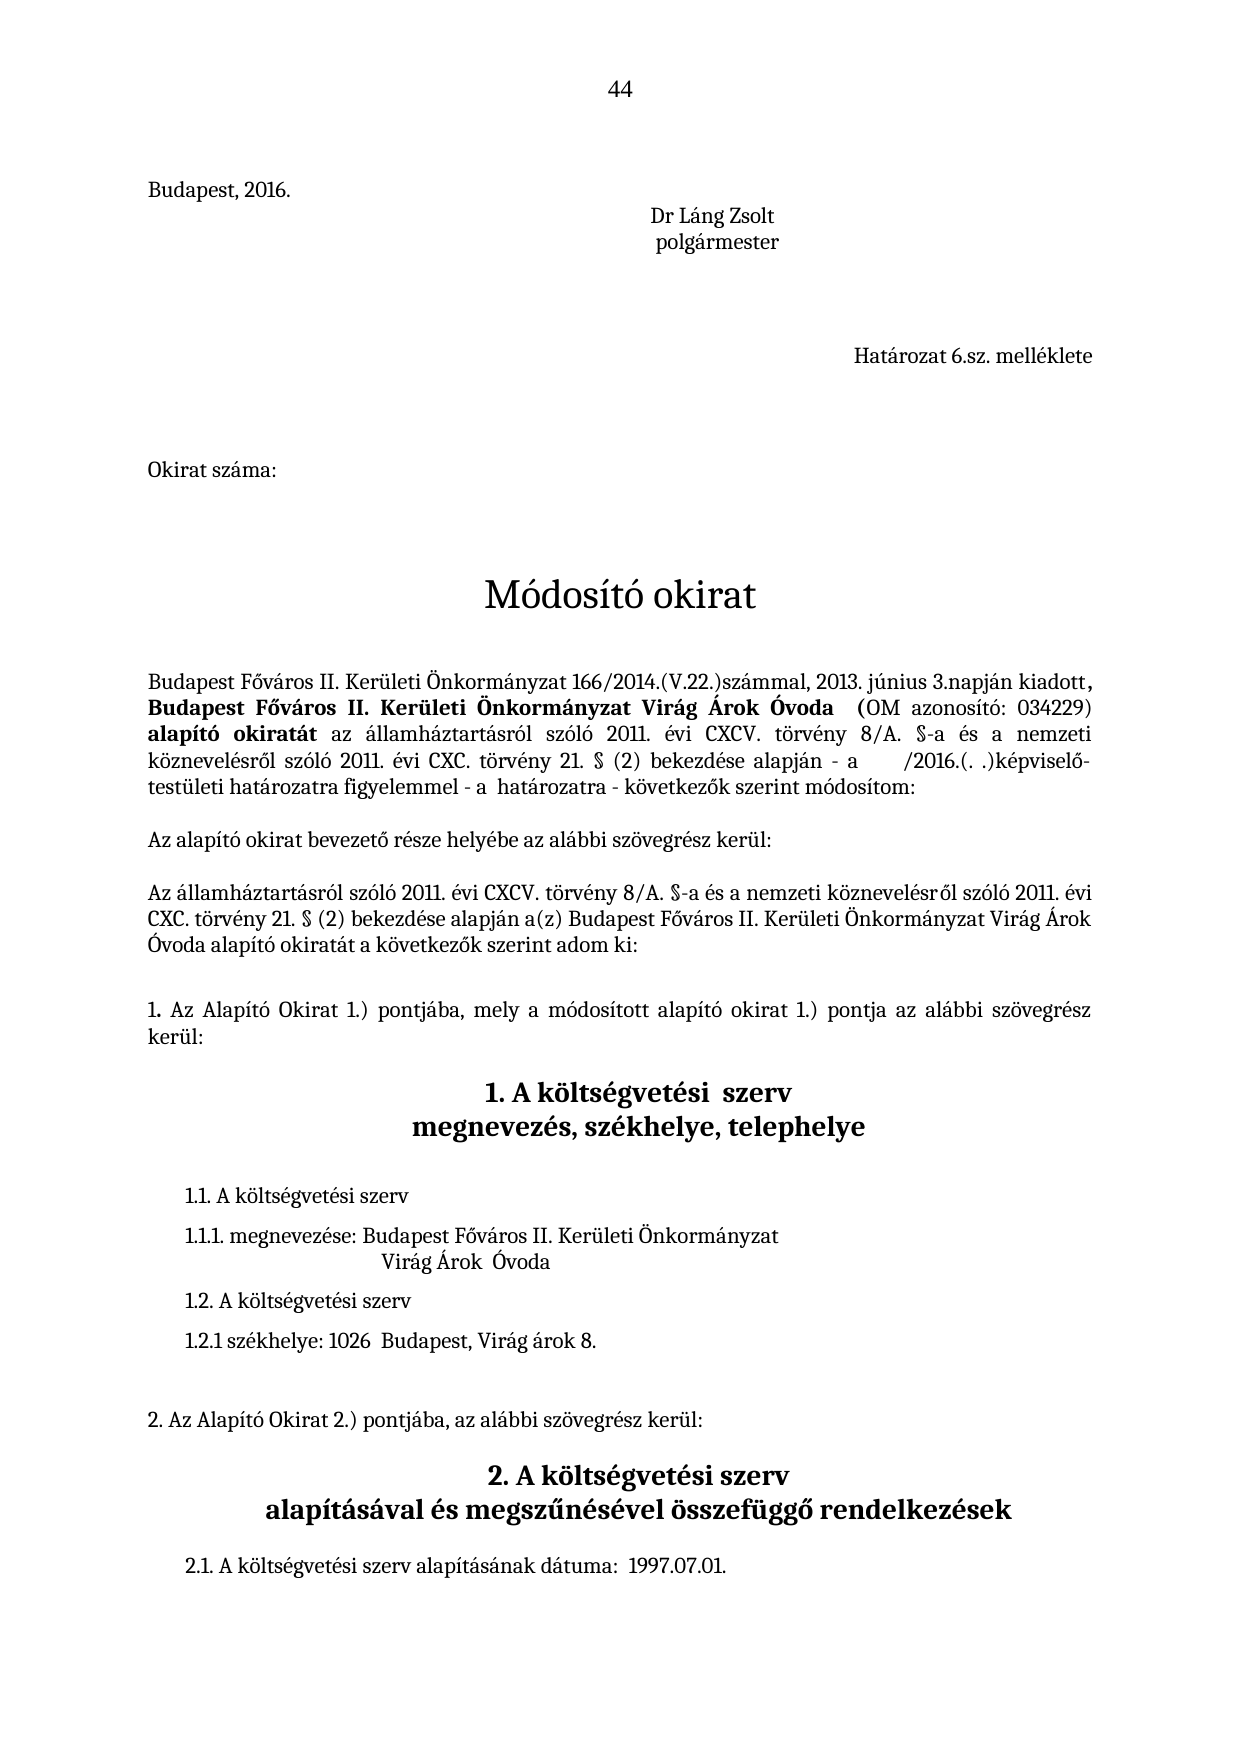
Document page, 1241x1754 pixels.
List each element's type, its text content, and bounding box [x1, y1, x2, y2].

text 1.1. A költségvetési szerv [185, 1183, 1093, 1209]
text Okirat száma: [148, 457, 1093, 483]
text 1. A költségvetési szerv [185, 1076, 1093, 1110]
text 1.1.1. megnevezése: Budapest Főváros II. Kerületi Önkormányzat [185, 1222, 1093, 1249]
text Az alapító okirat bevezető része helyébe az alábbi szövegrész kerül: [148, 827, 1093, 853]
text Budapest, 2016. [148, 176, 1093, 203]
text alapításával és megszűnésével összefüggő rendelkezések [185, 1493, 1093, 1526]
text Határozat 6.sz. melléklete [148, 343, 1093, 369]
text 2. Az Alapító Okirat 2.) pontjába, az alábbi szövegrész kerül: [148, 1407, 1093, 1433]
text Módosító okirat [148, 571, 1093, 618]
text 2. A költségvetési szerv [185, 1459, 1093, 1493]
text Az államháztartásról szóló 2011. évi CXCV. törvény 8/A. §-a és a nemzeti köznevelésről szóló 2011. évi CXC. törvény 21. § (2) bekezdése alapján a(z) Budapest Főváros II. Kerületi Önkormányzat Virág Árok Óvoda alapító okiratát a következők szerint adom ki: [148, 879, 1093, 958]
text 1.2. A költségvetési szerv [185, 1288, 1093, 1314]
text Budapest Főváros II. Kerületi Önkormányzat 166/2014.(V.22.)számmal, 2013. június 3.napján kiadott, Budapest Főváros II. Kerületi Önkormányzat Virág Árok Óvoda (OM azonosító: 034229) alapító okiratát az államháztartásról szóló 2011. évi CXCV. törvény 8/A. §-a és a nemzeti köznevelésről szóló 2011. évi CXC. törvény 21. § (2) bekezdése alapján - a /2016.(. .)képviselő-testületi határozatra figyelemmel - a határozatra - következők szerint módosítom: [148, 668, 1093, 800]
text megnevezés, székhelye, telephelye [185, 1110, 1093, 1143]
text polgármester [148, 229, 1093, 255]
text 2.1. A költségvetési szerv alapításának dátuma: 1997.07.01. [185, 1553, 1093, 1579]
text 1.2.1 székhelye: 1026 Budapest, Virág árok 8. [185, 1328, 1093, 1354]
text Dr Láng Zsolt [148, 203, 1093, 229]
text Virág Árok Óvoda [185, 1249, 1093, 1275]
text 1. Az Alapító Okirat 1.) pontjába, mely a módosított alapító okirat 1.) pontja az alábbi szövegrész kerül: [148, 997, 1093, 1050]
